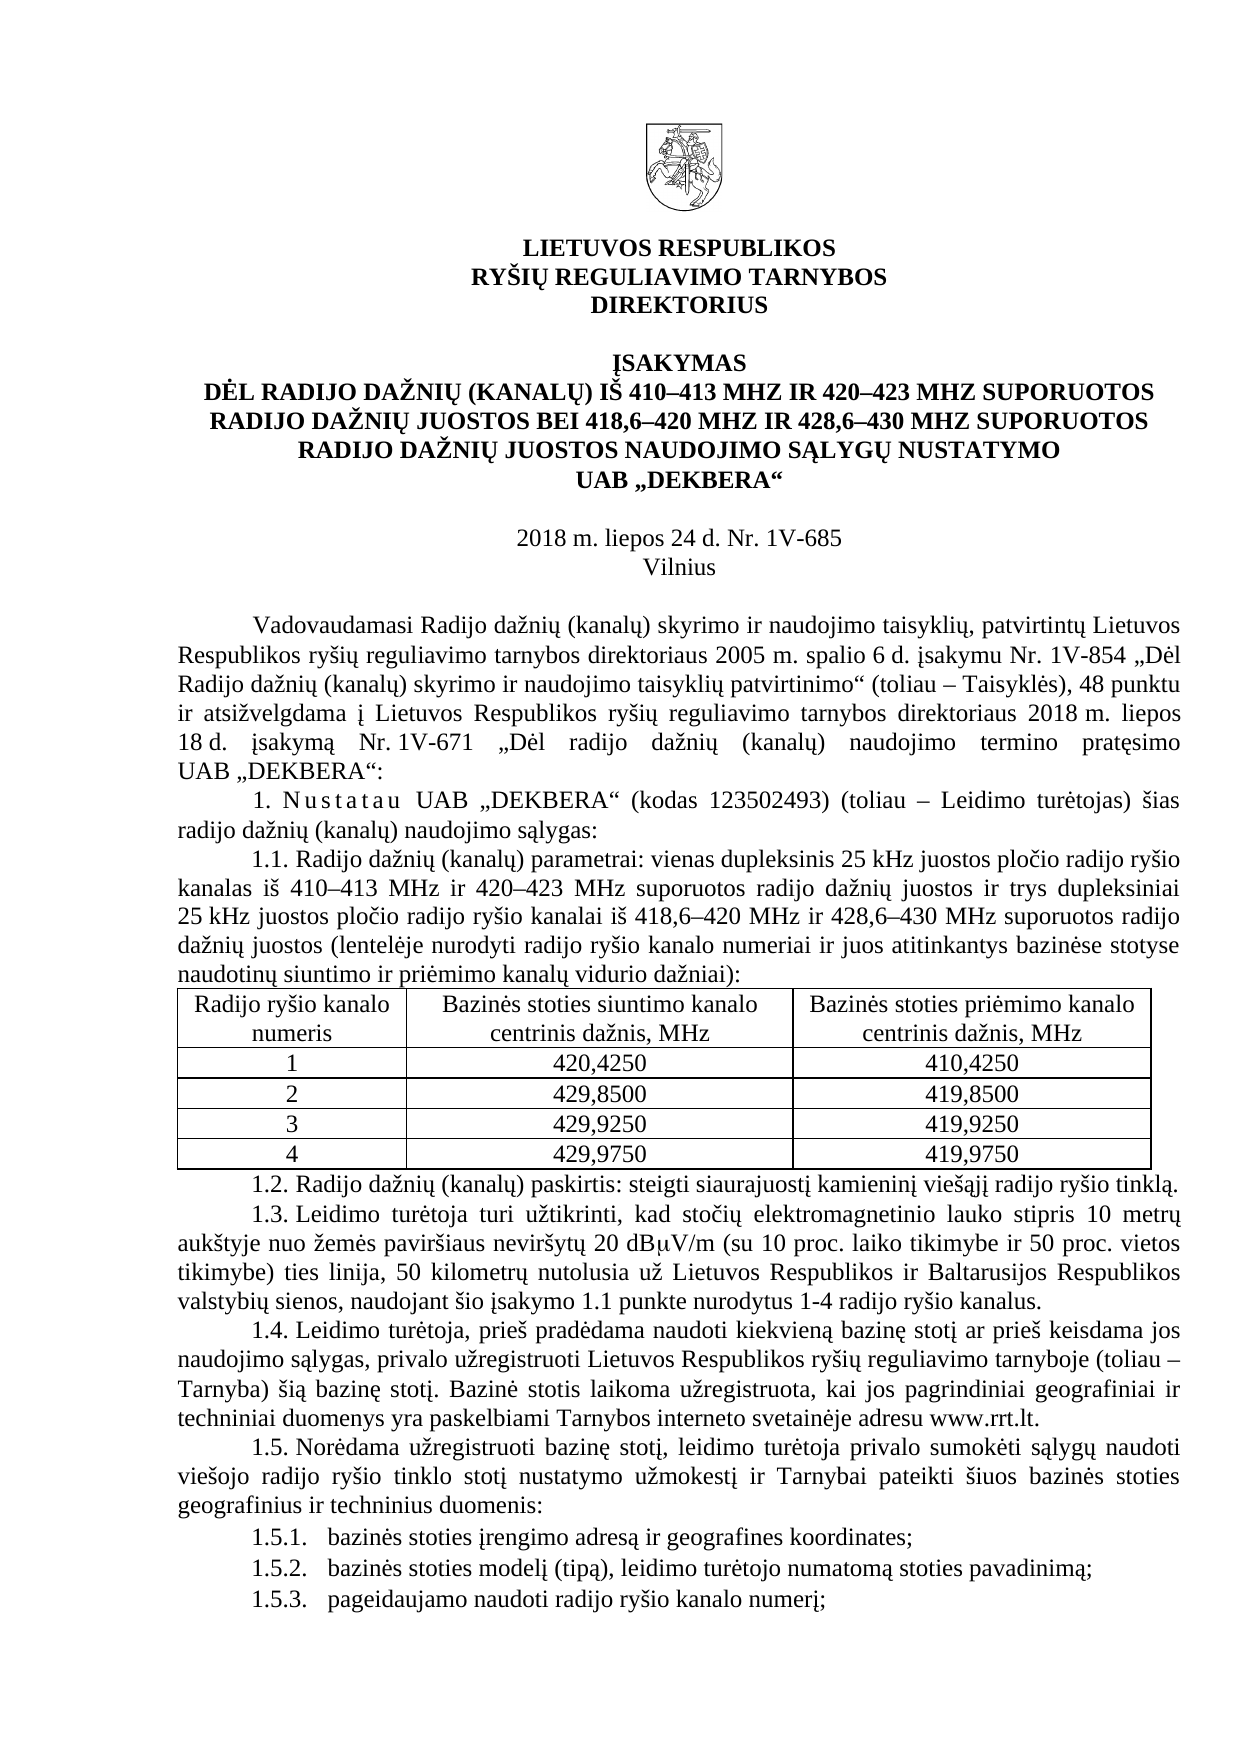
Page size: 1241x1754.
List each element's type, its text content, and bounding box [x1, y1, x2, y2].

table_cell 420,4250 [407, 1048, 792, 1077]
text 1. Nustatau UAB „DEKBERA“ (kodas 123502493) (toliau – Leidimo turėtojas) šias radijo dažnių (kanalų) naudojimo sąlygas: [177, 786, 1181, 844]
list Leidimo turėtoja, prieš pradėdama naudoti kiekvieną bazinę stotį ar prieš keisdama jos naudojimo sąlygas, privalo užregistruoti Lietuvos Respublikos ryšių reguliavimo tarnyboje (toliau – Tarnyba) šią bazinę stotį. Bazinė stotis laikoma užregistruota, kai jos pagrindiniai geografiniai ir techniniai duomenys yra paskelbiami Tarnybos interneto svetainėje adresu www.rrt.lt. [177, 1315, 1181, 1432]
table_cell 419,9750 [794, 1139, 1150, 1168]
table_header Radijo ryšio kanalo numeris [178, 989, 406, 1047]
text DĖL RADIJO DAŽNIŲ (KANALŲ) IŠ 410–413 MHZ IR 420–423 MHZ SUPORUOTOS RADIJO DAŽNIŲ JUOSTOS BEI 418,6–420 MHZ IR 428,6–430 MHZ SUPORUOTOS RADIJO DAŽNIŲ JUOSTOS NAUDOJIMO SĄLYGŲ NUSTATYMO [177, 377, 1181, 465]
list Radijo dažnių (kanalų) parametrai: vienas dupleksinis 25 kHz juostos pločio radijo ryšio kanalas iš 410–413 MHz ir 420–423 MHz suporuotos radijo dažnių juostos ir trys dupleksiniai 25 kHz juostos pločio radijo ryšio kanalai iš 418,6–420 MHz ir 428,6–430 MHz suporuotos radijo dažnių juostos (lentelėje nurodyti radijo ryšio kanalo numeriai ir juos atitinkantys bazinėse stotyse naudotinų siuntimo ir priėmimo kanalų vidurio dažniai): [177, 844, 1181, 988]
list bazinės stoties modelį (tipą), leidimo turėtojo numatomą stoties pavadinimą; [177, 1551, 1181, 1582]
table_cell 1 [178, 1048, 406, 1077]
table_cell 2 [178, 1079, 406, 1107]
list Leidimo turėtoja turi užtikrinti, kad stočių elektromagnetinio lauko stipris 10 metrų aukštyje nuo žemės paviršiaus neviršytų 20 dBV/m (su 10 proc. laiko tikimybe ir 50 proc. vietos tikimybe) ties linija, 50 kilometrų nutolusia už Lietuvos Respublikos ir Baltarusijos Respublikos valstybių sienos, naudojant šio įsakymo 1.1 punkte nurodytus 1-4 radijo ryšio kanalus. [177, 1199, 1181, 1315]
text Vilnius [177, 552, 1181, 581]
text 2018 m. liepos 24 d. Nr. 1V-685 [177, 523, 1181, 552]
table_cell 429,9250 [407, 1109, 792, 1138]
table_cell 419,9250 [794, 1109, 1150, 1138]
table_header Bazinės stoties priėmimo kanalo centrinis dažnis, MHz [794, 989, 1150, 1047]
table_cell 419,8500 [794, 1079, 1150, 1107]
list pageidaujamo naudoti radijo ryšio kanalo numerį; [177, 1582, 1181, 1613]
table_cell 410,4250 [794, 1048, 1150, 1077]
picture [646, 123, 723, 212]
list bazinės stoties įrengimo adresą ir geografines koordinates; [177, 1519, 1181, 1551]
text Vadovaudamasi Radijo dažnių (kanalų) skyrimo ir naudojimo taisyklių, patvirtintų Lietuvos Respublikos ryšių reguliavimo tarnybos direktoriaus 2005 m. spalio 6 d. įsakymu Nr. 1V-854 „Dėl Radijo dažnių (kanalų) skyrimo ir naudojimo taisyklių patvirtinimo“ (toliau – Taisyklės), 48 punktu ir atsižvelgdama į Lietuvos Respublikos ryšių reguliavimo tarnybos direktoriaus 2018 m. liepos 18 d. įsakymą Nr. 1V-671 „Dėl radijo dažnių (kanalų) naudojimo termino pratęsimo UAB „DEKBERA“: [177, 611, 1181, 786]
table_cell 4 [178, 1139, 406, 1168]
table_cell 3 [178, 1109, 406, 1138]
list Norėdama užregistruoti bazinę stotį, leidimo turėtoja privalo sumokėti sąlygų naudoti viešojo radijo ryšio tinklo stotį nustatymo užmokestį ir Tarnybai pateikti šiuos bazinės stoties geografinius ir techninius duomenis: [177, 1432, 1181, 1519]
text UAB „DEKBERA“ [177, 465, 1181, 494]
table_cell 429,9750 [407, 1139, 792, 1168]
table_header Bazinės stoties siuntimo kanalo centrinis dažnis, MHz [407, 989, 792, 1047]
table_cell 429,8500 [407, 1079, 792, 1107]
title ĮSAKYMAS [177, 348, 1181, 377]
list Radijo dažnių (kanalų) paskirtis: steigti siaurajuostį kamieninį viešąjį radijo ryšio tinklą. [177, 1169, 1181, 1199]
